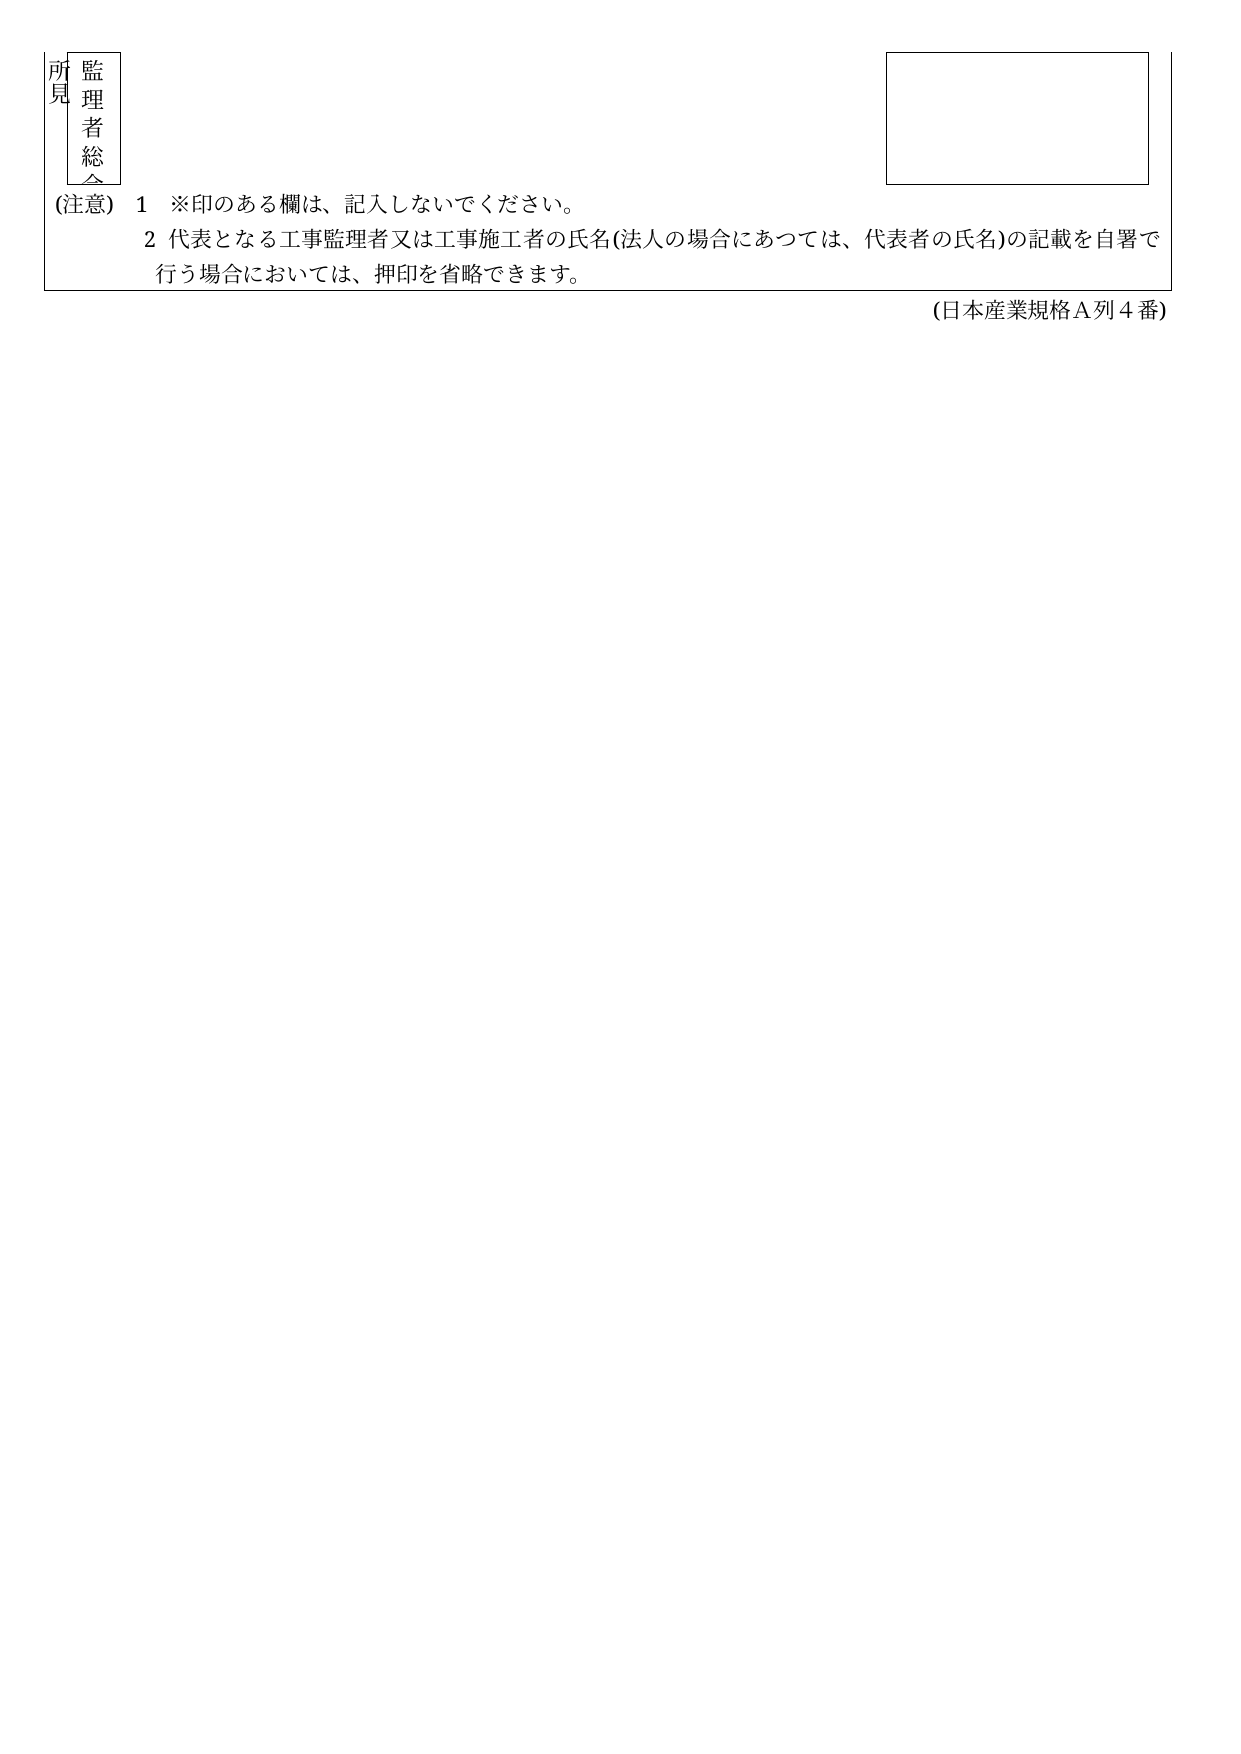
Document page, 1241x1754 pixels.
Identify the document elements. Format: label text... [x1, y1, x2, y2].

table_cell (注意) 1 ※印のある欄は、記入しないでください。 2 代表となる工事監理者又は工事施工者の氏名(法人の場合にあつては、代表者の氏名)の記載を自署で行う場合においては、押印を省略できます。 [45, 184, 1171, 290]
text (日本産業規格Ａ列４番) [44, 291, 1166, 326]
table_cell [887, 53, 1148, 184]
table_cell 監理者総合所見 [68, 53, 120, 184]
